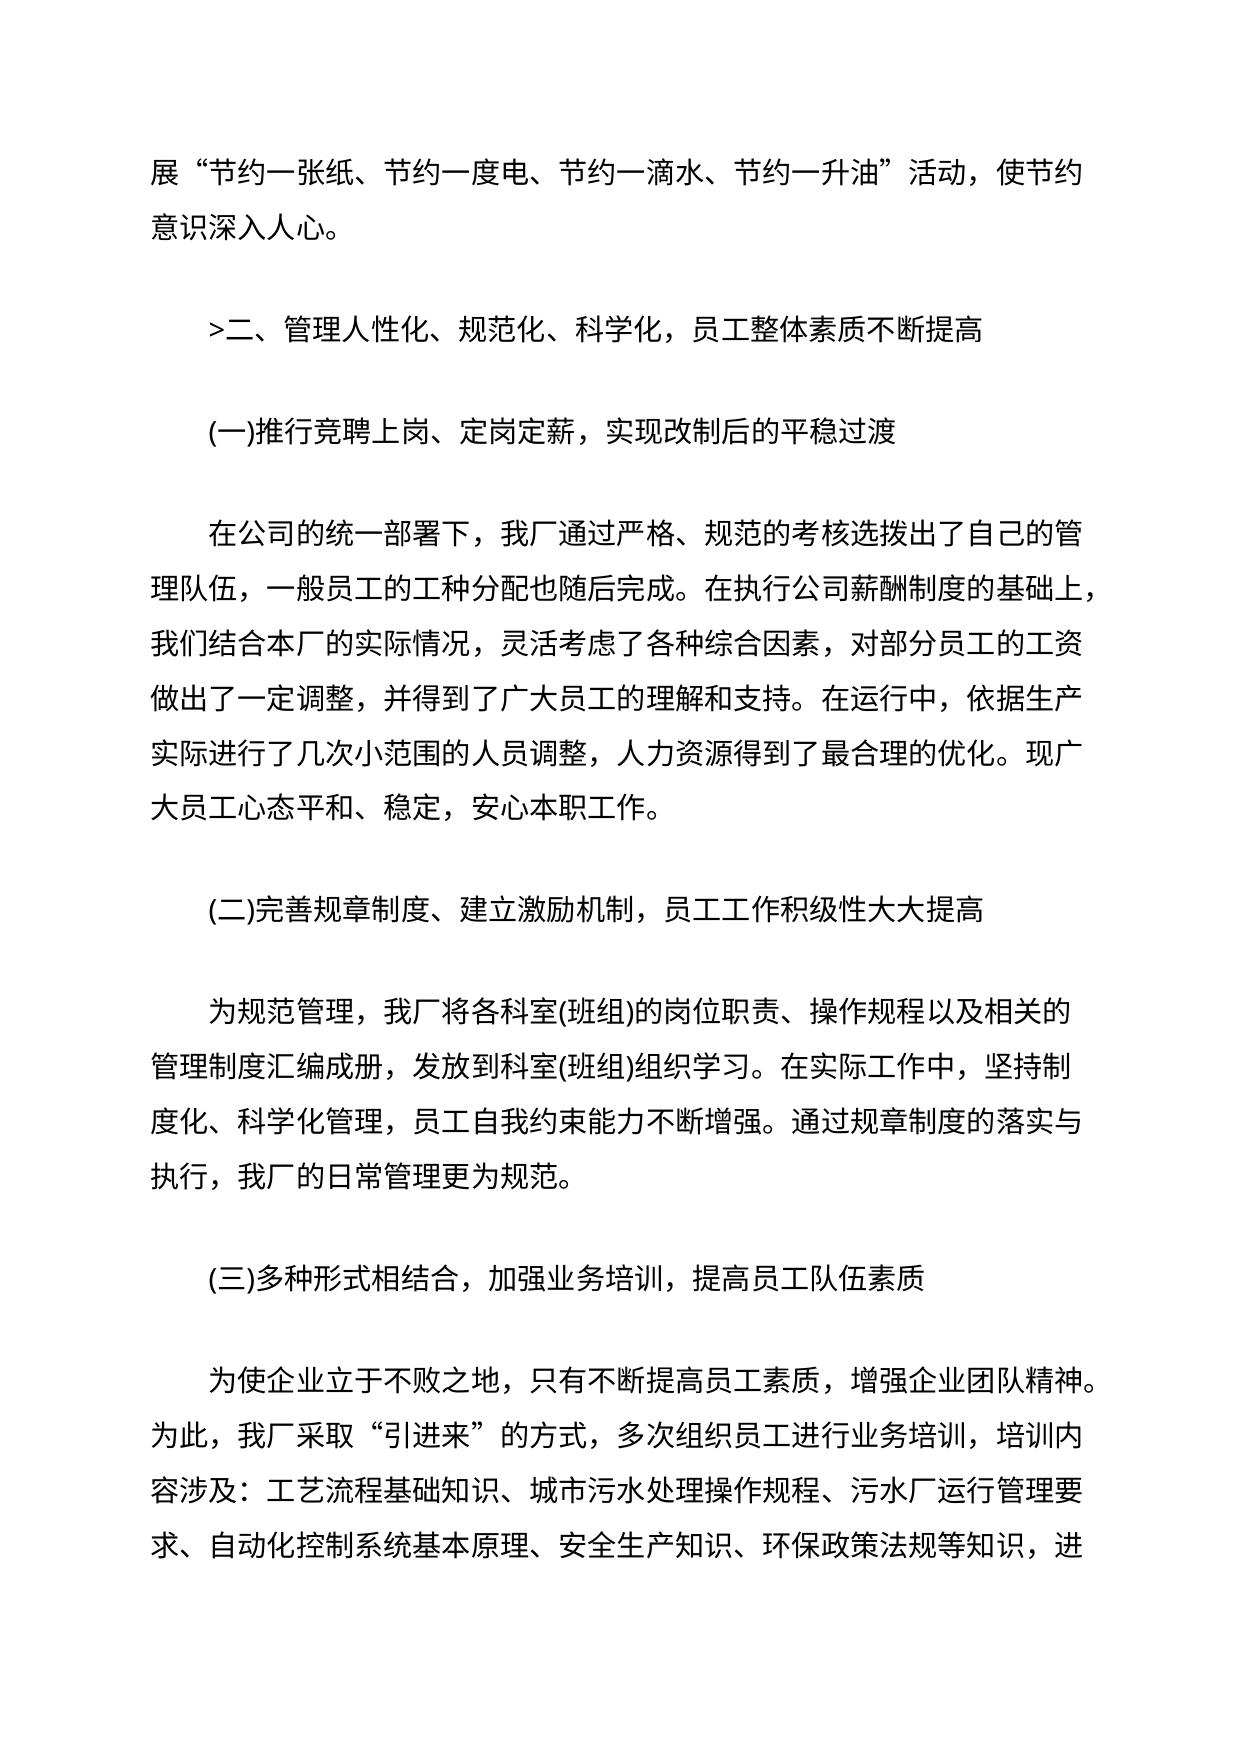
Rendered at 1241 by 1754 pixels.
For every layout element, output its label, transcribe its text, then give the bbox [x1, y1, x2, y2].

text 为规范管理，我厂将各科室(班组)的岗位职责、操作规程以及相关的管理制度汇编成册，发放到科室(班组)组织学习。在实际工作中，坚持制度化、科学化管理，员工自我约束能力不断增强。通过规章制度的落实与执行，我厂的日常管理更为规范。 [150, 989, 1090, 1196]
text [150, 150, 1090, 247]
text >二、管理人性化、规范化、科学化，员工整体素质不断提高 [150, 307, 1090, 349]
text (二)完善规章制度、建立激励机制，员工工作积级性大大提高 [150, 887, 1090, 929]
text 在公司的统一部署下，我厂通过严格、规范的考核选拨出了自己的管理队伍，一般员工的工种分配也随后完成。在执行公司薪酬制度的基础上，我们结合本厂的实际情况，灵活考虑了各种综合因素，对部分员工的工资做出了一定调整，并得到了广大员工的理解和支持。在运行中，依据生产实际进行了几次小范围的人员调整，人力资源得到了最合理的优化。现广大员工心态平和、稳定，安心本职工作。 [150, 511, 1090, 827]
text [150, 1357, 1090, 1564]
text (三)多种形式相结合，加强业务培训，提高员工队伍素质 [150, 1256, 1090, 1298]
text (一)推行竞聘上岗、定岗定薪，实现改制后的平稳过渡 [150, 409, 1090, 451]
